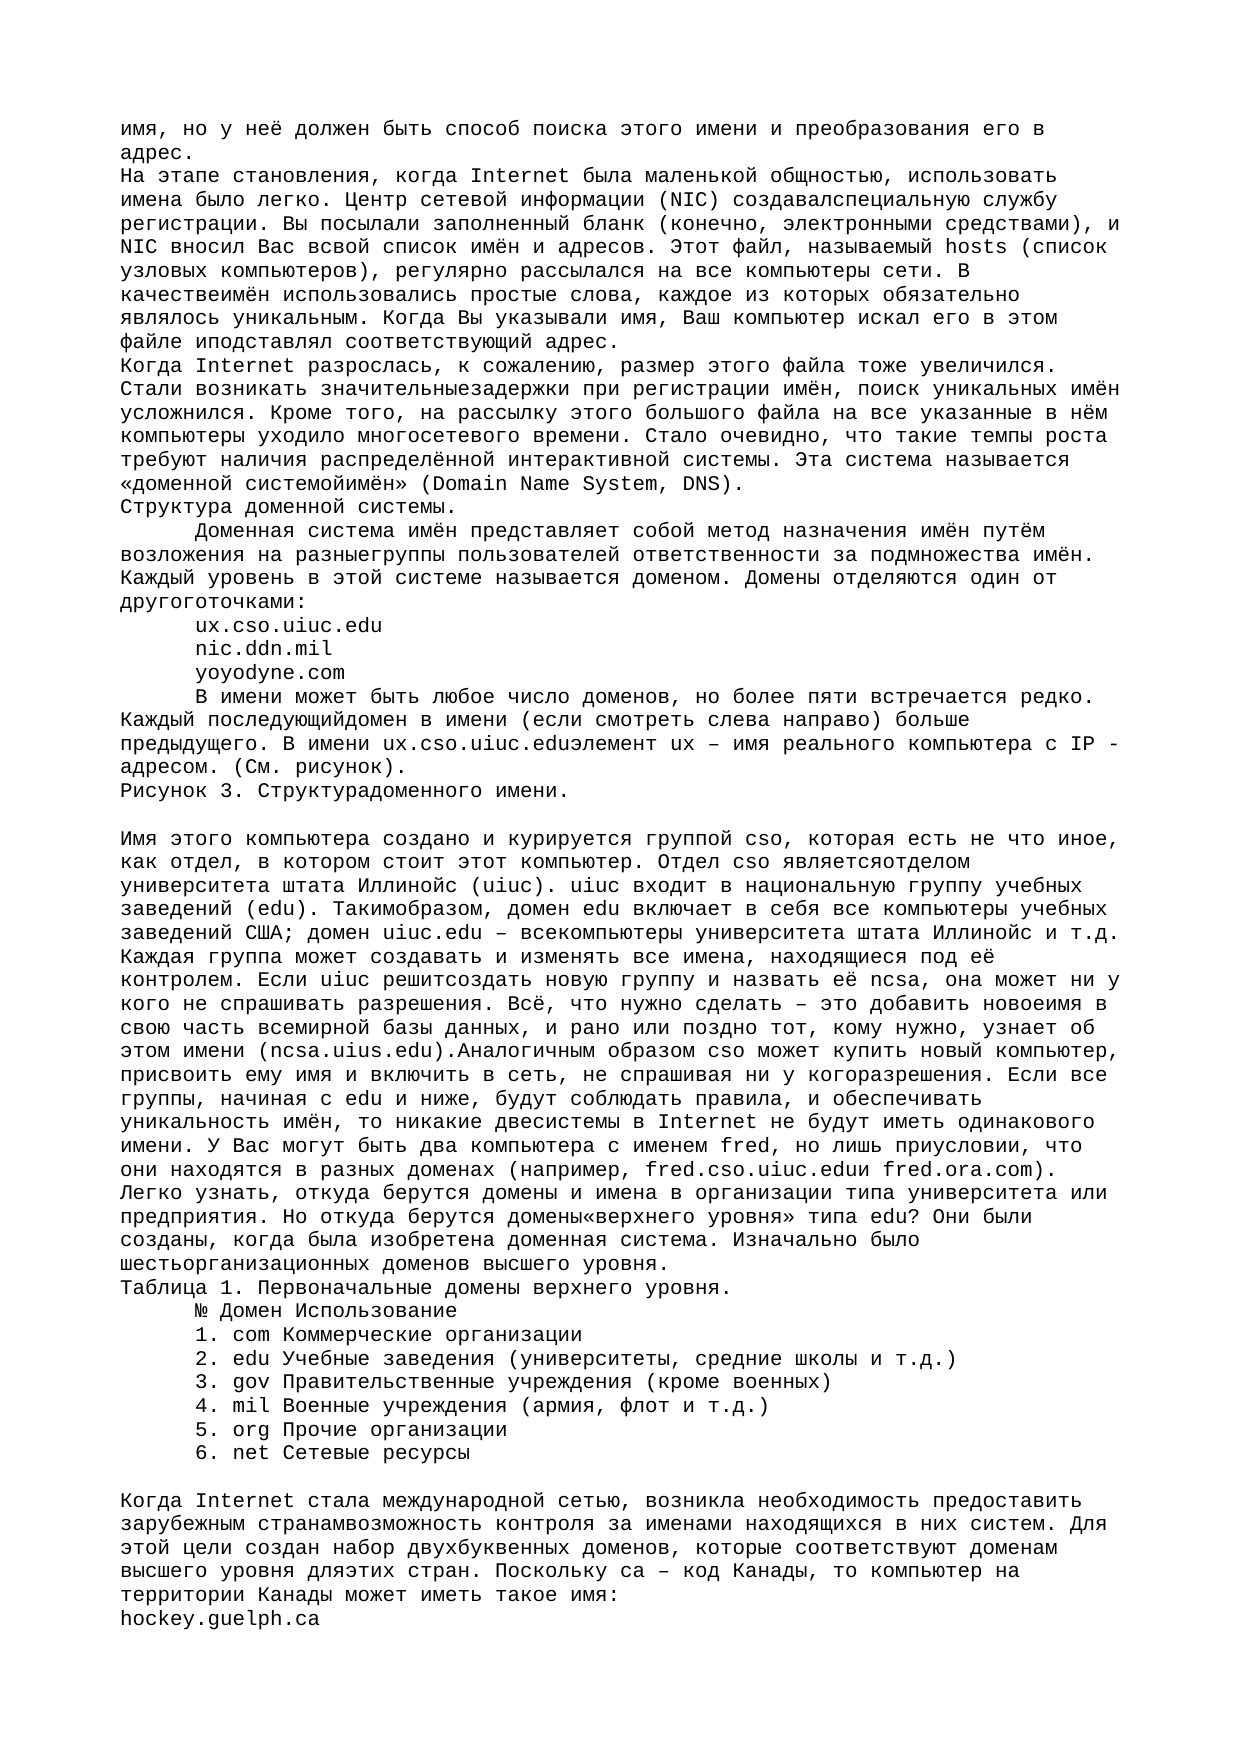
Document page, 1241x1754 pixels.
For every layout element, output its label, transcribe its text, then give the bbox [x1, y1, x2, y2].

text Когда Internet стала международной сетью, возникла необходимость предоставить [120, 1489, 1120, 1513]
text как отдел, в котором стоит этот компьютер. Отдел cso являетсяотделом [120, 851, 1120, 875]
text заведений США; домен uiuc.edu – всекомпьютеры университета штата Иллинойс и т.д. [120, 922, 1120, 946]
text Каждый последующийдомен в имени (если смотреть слева направо) больше [120, 709, 1120, 733]
text контролем. Если uiuc решитсоздать новую группу и назвать её ncsa, она может ни у [120, 969, 1120, 993]
text Структура доменной системы. [120, 496, 1120, 520]
text регистрации. Вы посылали заполненный бланк (конечно, электронными средствами), и [120, 213, 1120, 236]
text Таблица 1. Первоначальные домены верхнего уровня. [120, 1277, 1120, 1300]
text Каждый уровень в этой системе называется доменом. Домены отделяются один от [120, 567, 1120, 591]
text зарубежным странамвозможность контроля за именами находящихся в них систем. Для [120, 1513, 1120, 1537]
text Когда Internet разрослась, к сожалению, размер этого файла тоже увеличился. [120, 354, 1120, 378]
text yoyodyne.com [120, 662, 1120, 686]
text Каждая группа может создавать и изменять все имена, находящиеся под её [120, 946, 1120, 969]
text файле иподставлял соответствующий адрес. [120, 331, 1120, 354]
text узловых компьютеров), регулярно рассылался на все компьютеры сети. В [120, 260, 1120, 284]
text 3. gov Правительственные учреждения (кроме военных) [120, 1371, 1120, 1395]
text требуют наличия распределённой интерактивной системы. Эта система называется [120, 449, 1120, 473]
text Рисунок 3. Структурадоменного имени. [120, 780, 1120, 804]
text «доменной системойимён» (Domain Name System, DNS). [120, 473, 1120, 496]
text 2. edu Учебные заведения (университеты, средние школы и т.д.) [120, 1348, 1120, 1371]
text ux.cso.uiuc.edu [120, 615, 1120, 638]
text На этапе становления, когда Internet была маленькой общностью, использовать [120, 165, 1120, 189]
text Доменная система имён представляет собой метод назначения имён путём [120, 520, 1120, 544]
text свою часть всемирной базы данных, и рано или поздно тот, кому нужно, узнает об [120, 1017, 1120, 1040]
text Легко узнать, откуда берутся домены и имена в организации типа университета или [120, 1182, 1120, 1206]
text NIC вносил Вас всвой список имён и адресов. Этот файл, называемый hosts (список [120, 236, 1120, 260]
text этом имени (ncsa.uius.edu).Аналогичным образом cso может купить новый компьютер, [120, 1040, 1120, 1064]
text присвоить ему имя и включить в сеть, не спрашивая ни у когоразрешения. Если все [120, 1064, 1120, 1088]
text университета штата Иллинойс (uiuc). uiuc входит в национальную группу учебных [120, 875, 1120, 898]
text адресом. (См. рисунок). [120, 757, 1120, 780]
text возложения на разныегруппы пользователей ответственности за подмножества имён. [120, 544, 1120, 567]
text являлось уникальным. Когда Вы указывали имя, Ваш компьютер искал его в этом [120, 307, 1120, 331]
text имена было легко. Центр сетевой информации (NIC) создавалспециальную службу [120, 189, 1120, 213]
text имя, но у неё должен быть способ поиска этого имени и преобразования его в [120, 118, 1120, 142]
text качествеимён использовались простые слова, каждое из которых обязательно [120, 284, 1120, 307]
text предыдущего. В имени ux.cso.uiuc.eduэлемент ux – имя реального компьютера с IP - [120, 733, 1120, 757]
text этой цели создан набор двухбуквенных доменов, которые соответствуют доменам [120, 1537, 1120, 1561]
text кого не спрашивать разрешения. Всё, что нужно сделать – это добавить новоеимя в [120, 993, 1120, 1017]
text 1. com Коммерческие организации [120, 1324, 1120, 1348]
text усложнился. Кроме того, на рассылку этого большого файла на все указанные в нём [120, 402, 1120, 426]
text nic.ddn.mil [120, 638, 1120, 662]
text группы, начиная с edu и ниже, будут соблюдать правила, и обеспечивать [120, 1088, 1120, 1111]
text они находятся в разных доменах (например, fred.cso.uiuc.eduи fred.ora.com). [120, 1158, 1120, 1182]
text другоготочками: [120, 591, 1120, 615]
text адрес. [120, 142, 1120, 165]
text предприятия. Но откуда берутся домены«верхнего уровня» типа edu? Они были [120, 1206, 1120, 1229]
text hockey.guelph.ca [120, 1608, 1120, 1631]
text В имени может быть любое число доменов, но более пяти встречается редко. [120, 686, 1120, 709]
text Стали возникать значительныезадержки при регистрации имён, поиск уникальных имён [120, 378, 1120, 402]
text заведений (edu). Такимобразом, домен edu включает в себя все компьютеры учебных [120, 898, 1120, 922]
text компьютеры уходило многосетевого времени. Стало очевидно, что такие темпы роста [120, 426, 1120, 449]
text № Домен Использование [120, 1300, 1120, 1324]
text 4. mil Военные учреждения (армия, флот и т.д.) [120, 1395, 1120, 1419]
text шестьорганизационных доменов высшего уровня. [120, 1253, 1120, 1277]
text 5. org Прочие организации [120, 1419, 1120, 1442]
text высшего уровня дляэтих стран. Поскольку ca – код Канады, то компьютер на [120, 1561, 1120, 1584]
text имени. У Вас могут быть два компьютера с именем fred, но лишь приусловии, что [120, 1135, 1120, 1158]
text Имя этого компьютера создано и курируется группой cso, которая есть не что иное, [120, 827, 1120, 851]
text территории Канады может иметь такое имя: [120, 1584, 1120, 1608]
text уникальность имён, то никакие двесистемы в Internet не будут иметь одинакового [120, 1111, 1120, 1135]
text 6. net Сетевые ресурсы [120, 1442, 1120, 1466]
text созданы, когда была изобретена доменная система. Изначально было [120, 1229, 1120, 1253]
